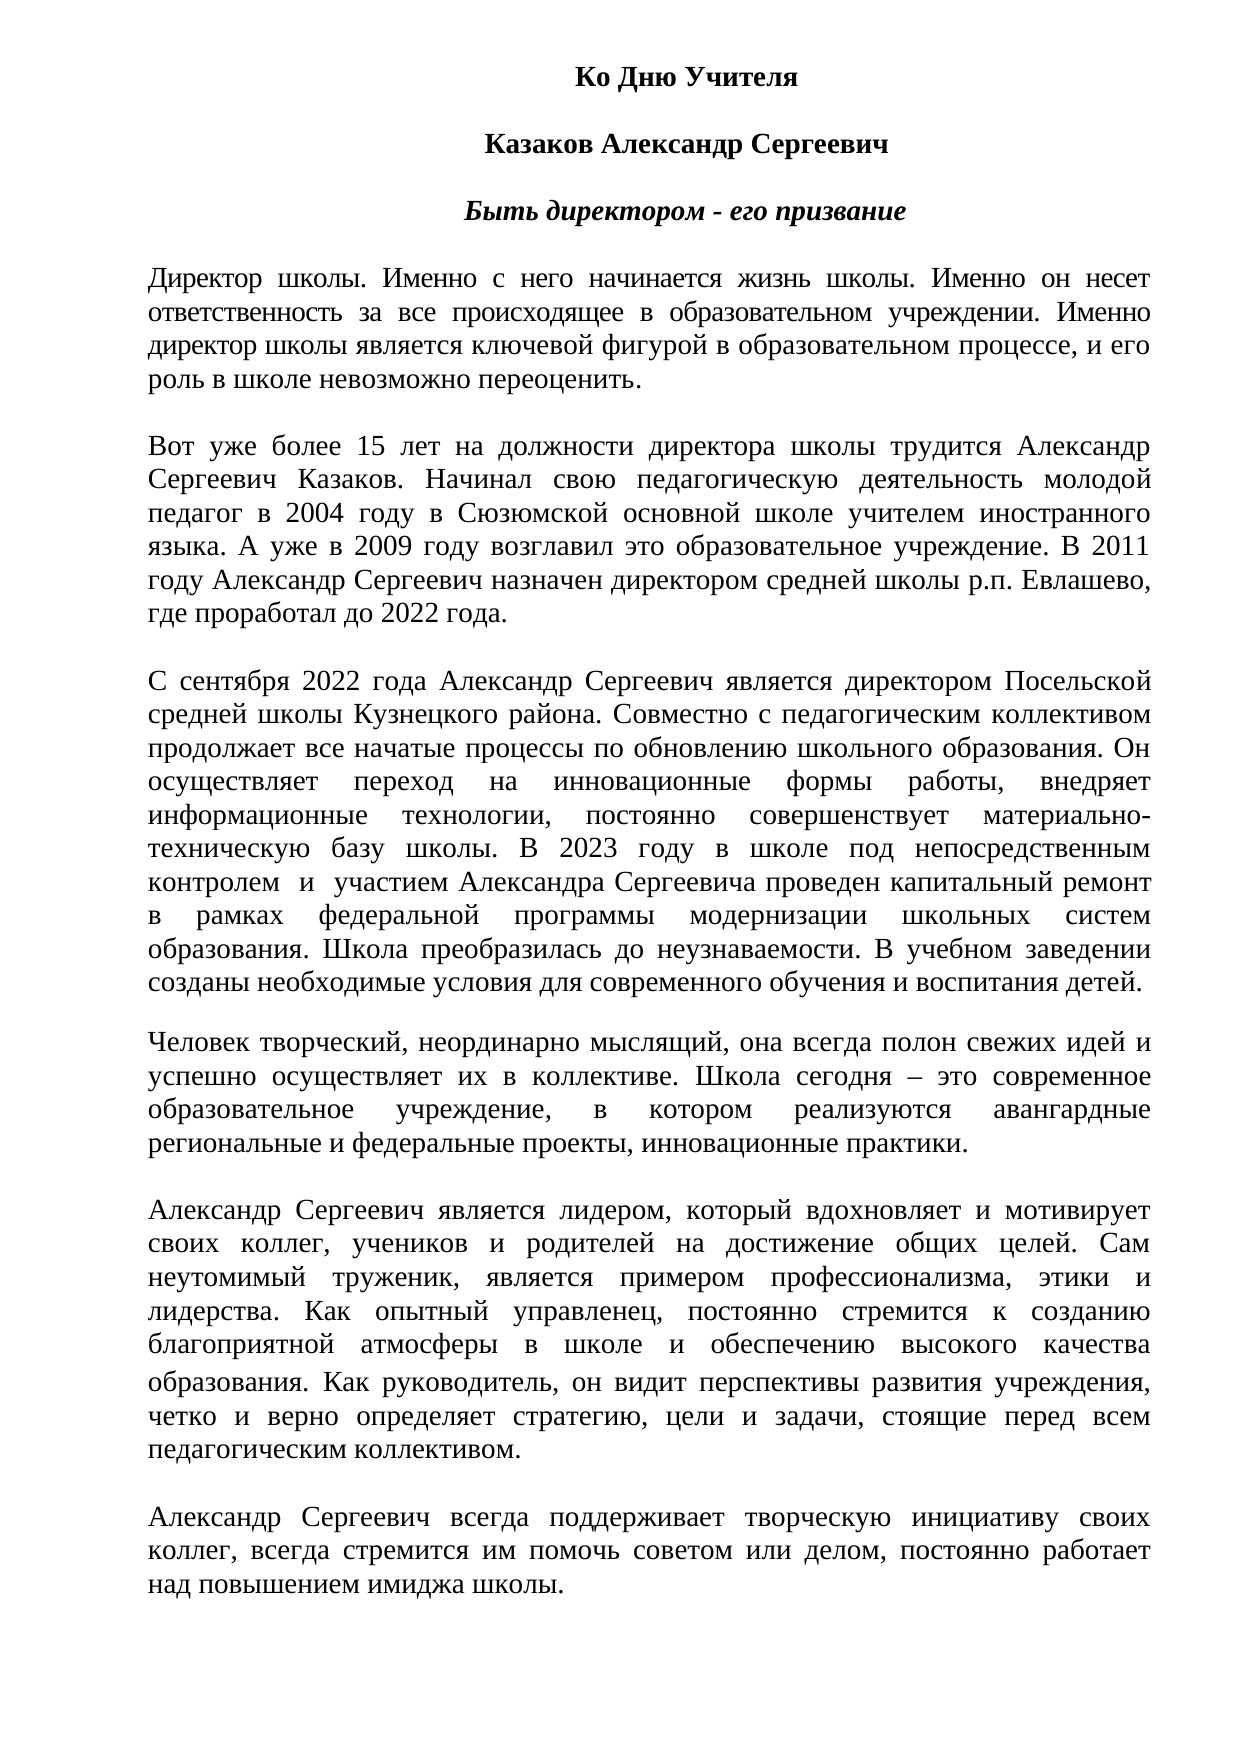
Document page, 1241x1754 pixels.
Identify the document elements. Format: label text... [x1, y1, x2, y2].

text Ко Дню Учителя [148, 59, 1152, 93]
text Вот уже более 15 лет на должности директора школы трудится Александр Сергеевич Казаков. Начинал свою педагогическую деятельность молодой педагог в 2004 году в Сюзюмской основной школе учителем иностранного языка. А уже в 2009 году возглавил это образовательное учреждение. В 2011 году Александр Сергеевич назначен директором средней школы р.п. Евлашево, где проработал до 2022 года. [148, 428, 1152, 629]
text Александр Сергеевич всегда поддерживает творческую инициативу своих коллег, всегда стремится им помочь советом или делом, постоянно работает над повышением имиджа школы. [148, 1499, 1152, 1599]
text Директор школы. Именно с него начинается жизнь школы. Именно он несет ответственность за все происходящее в образовательном учреждении. Именно директор школы является ключевой фигурой в образовательном процессе, и его роль в школе невозможно переоценить. [148, 260, 1152, 394]
text Казаков Александр Сергеевич [148, 126, 1152, 159]
text С сентября 2022 года Александр Сергеевич является директором Посельской средней школы Кузнецкого района. Совместно с педагогическим коллективом продолжает все начатые процессы по обновлению школьного образования. Он осуществляет переход на инновационные формы работы, внедряет информационные технологии, постоянно совершенствует материально-техническую базу школы. В 2023 году в школе под непосредственным контролем и участием Александра Сергеевича проведен капитальный ремонт в рамках федеральной программы модернизации школьных систем образования. Школа преобразилась до неузнаваемости. В учебном заведении созданы необходимые условия для современного обучения и воспитания детей. [148, 830, 1152, 898]
text Александр Сергеевич является лидером, который вдохновляет и мотивирует своих коллег, учеников и родителей на достижение общих целей. Сам неутомимый труженик, является примером профессионализма, этики и лидерства. Как опытный управленец, постоянно стремится к созданию благоприятной атмосферы в школе и обеспечению высокого качества образования. Как руководитель, он видит перспективы развития учреждения, четко и верно определяет стратегию, цели и задачи, стоящие перед всем педагогическим коллективом. [148, 1192, 1152, 1465]
text С сентября 2022 года Александр Сергеевич является директором Посельской средней школы Кузнецкого района. Совместно с педагогическим коллективом продолжает все начатые процессы по обновлению школьного образования. Он осуществляет переход на инновационные формы работы, внедряет информационные технологии, постоянно совершенствует материально-техническую базу школы. В 2023 году в школе под непосредственным контролем и участием Александра Сергеевича проведен капитальный ремонт в рамках федеральной программы модернизации школьных систем образования. Школа преобразилась до неузнаваемости. В учебном заведении созданы необходимые условия для современного обучения и воспитания детей. [148, 931, 1152, 998]
text Быть директором - его призвание [148, 193, 1152, 227]
text С сентября 2022 года Александр Сергеевич является директором Посельской средней школы Кузнецкого района. Совместно с педагогическим коллективом продолжает все начатые процессы по обновлению школьного образования. Он осуществляет переход на инновационные формы работы, внедряет информационные технологии, постоянно совершенствует материально-техническую базу школы. В 2023 году в школе под непосредственным контролем и участием Александра Сергеевича проведен капитальный ремонт в рамках федеральной программы модернизации школьных систем образования. Школа преобразилась до неузнаваемости. В учебном заведении созданы необходимые условия для современного обучения и воспитания детей. [148, 663, 1152, 730]
text Человек творческий, неординарно мыслящий, она всегда полон свежих идей и успешно осуществляет их в коллективе. Школа сегодня – это современное образовательное учреждение, в котором реализуются авангардные региональные и федеральные проекты, инновационные практики. [148, 1024, 1152, 1158]
